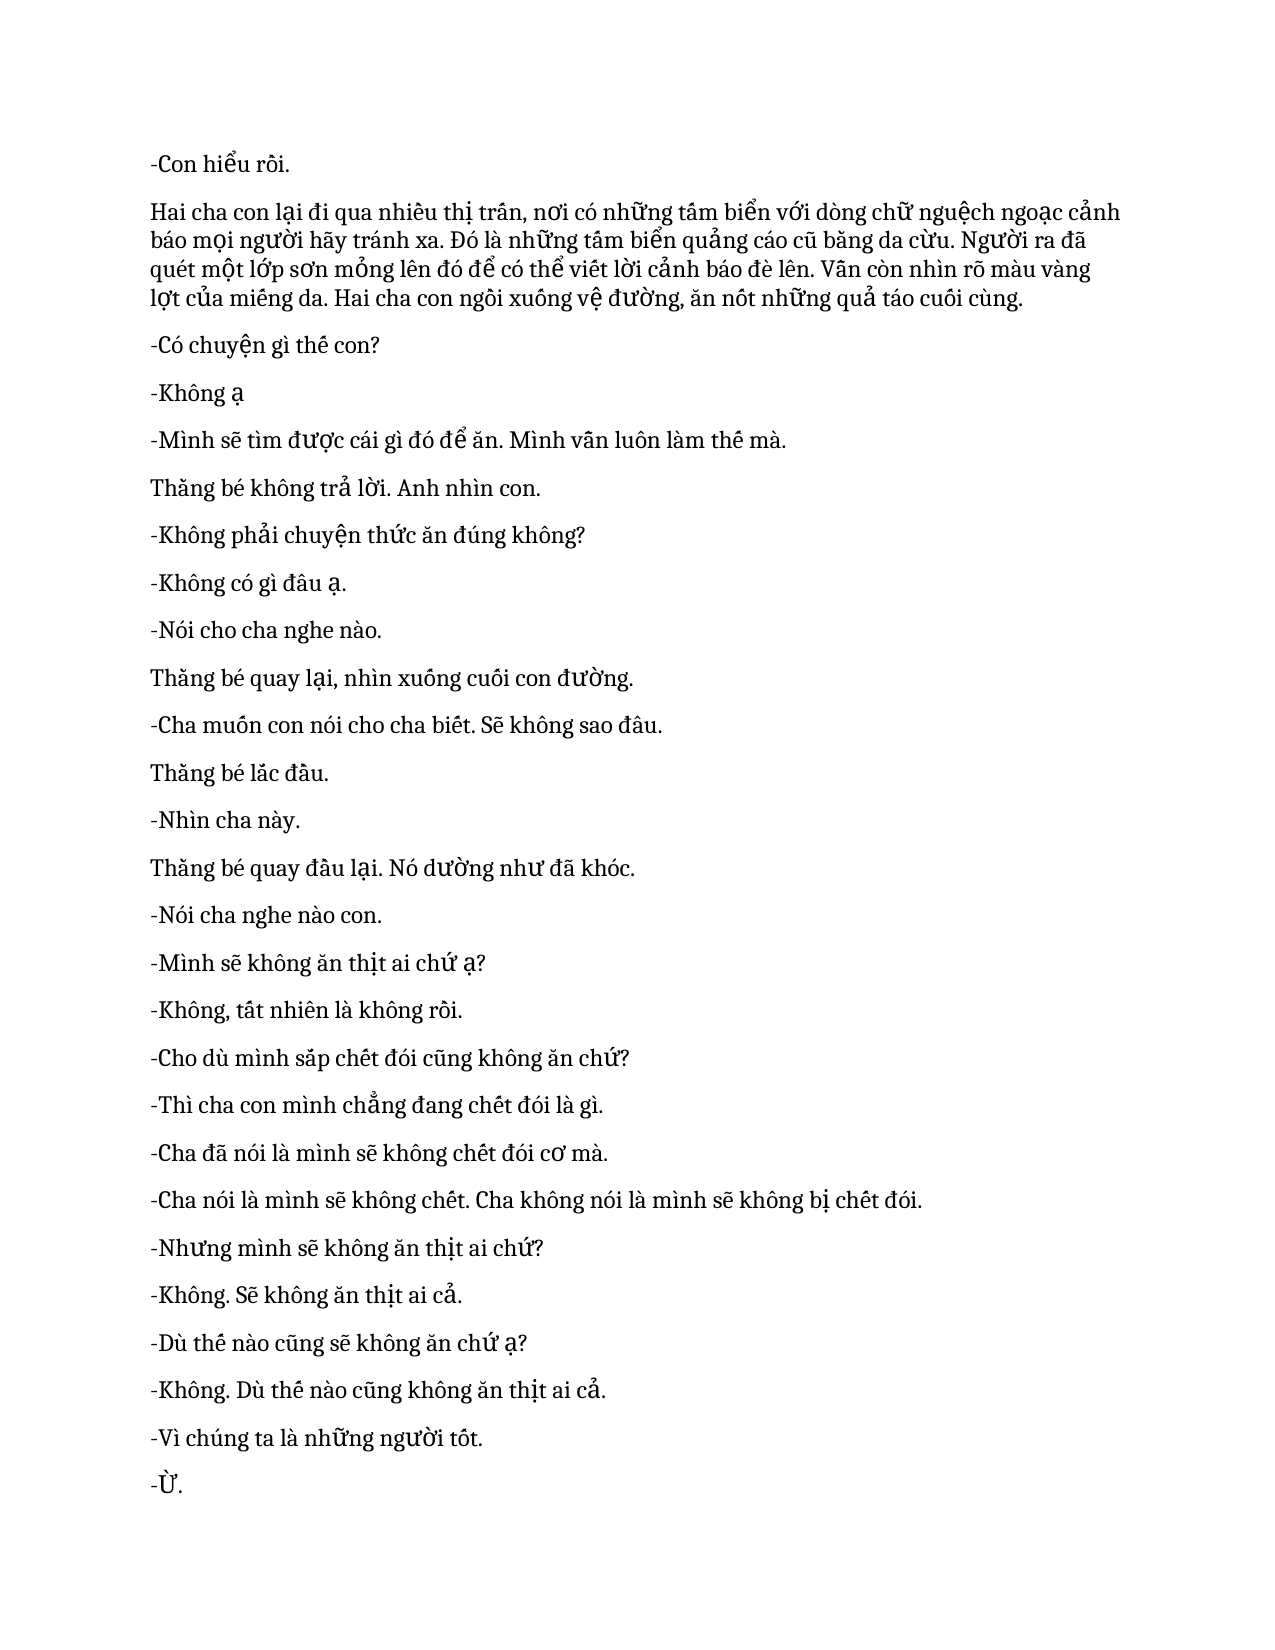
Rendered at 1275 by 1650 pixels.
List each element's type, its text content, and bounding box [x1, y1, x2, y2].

text -Mình sẽ không ăn thịt ai chứ ạ? [150, 949, 1125, 977]
text Thằng bé quay lại, nhìn xuống cuối con đường. [150, 664, 1125, 692]
text -Không phải chuyện thức ăn đúng không? [150, 521, 1125, 550]
text -Mình sẽ tìm được cái gì đó để ăn. Mình vẫn luôn làm thế mà. [150, 426, 1125, 455]
text -Cha muốn con nói cho cha biết. Sẽ không sao đâu. [150, 711, 1125, 740]
text -Nói cho cha nghe nào. [150, 616, 1125, 645]
text Thằng bé quay đầu lại. Nó dường như đã khóc. [150, 854, 1125, 882]
text Hai cha con lại đi qua nhiều thị trấn, nơi có những tấm biển với dòng chữ nguệch ngoạc cảnh báo mọi người hãy tránh xa. Đó là những tấm biển quảng cáo cũ bằng da cừu. Người ra đã quét một lớp sơn mỏng lên đó để có thể viết lời cảnh báo đè lên. Vẫn còn nhìn rõ màu vàng lợt của miếng da. Hai cha con ngồi xuống vệ đường, ăn nốt những quả táo cuối cùng. [150, 197, 1125, 312]
text -Không có gì đâu ạ. [150, 569, 1125, 597]
text -Nói cha nghe nào con. [150, 901, 1125, 930]
text -Con hiểu rồi. [150, 150, 1125, 179]
text -Có chuyện gì thế con? [150, 331, 1125, 360]
text -Ừ. [150, 1471, 1125, 1500]
text -Cha đã nói là mình sẽ không chết đói cơ mà. [150, 1139, 1125, 1167]
text -Nhưng mình sẽ không ăn thịt ai chứ? [150, 1234, 1125, 1262]
text Thằng bé không trả lời. Anh nhìn con. [150, 474, 1125, 502]
text Thằng bé lắc đầu. [150, 759, 1125, 787]
text -Cha nói là mình sẽ không chết. Cha không nói là mình sẽ không bị chết đói. [150, 1186, 1125, 1215]
text -Không ạ [150, 379, 1125, 407]
text -Không. Dù thế nào cũng không ăn thịt ai cả. [150, 1376, 1125, 1405]
text -Không, tất nhiên là không rồi. [150, 996, 1125, 1025]
text -Cho dù mình sắp chết đói cũng không ăn chứ? [150, 1044, 1125, 1072]
text -Nhìn cha này. [150, 806, 1125, 835]
text -Thì cha con mình chẳng đang chết đói là gì. [150, 1091, 1125, 1120]
text -Không. Sẽ không ăn thịt ai cả. [150, 1281, 1125, 1310]
text -Vì chúng ta là những người tốt. [150, 1424, 1125, 1452]
text -Dù thế nào cũng sẽ không ăn chứ ạ? [150, 1329, 1125, 1357]
